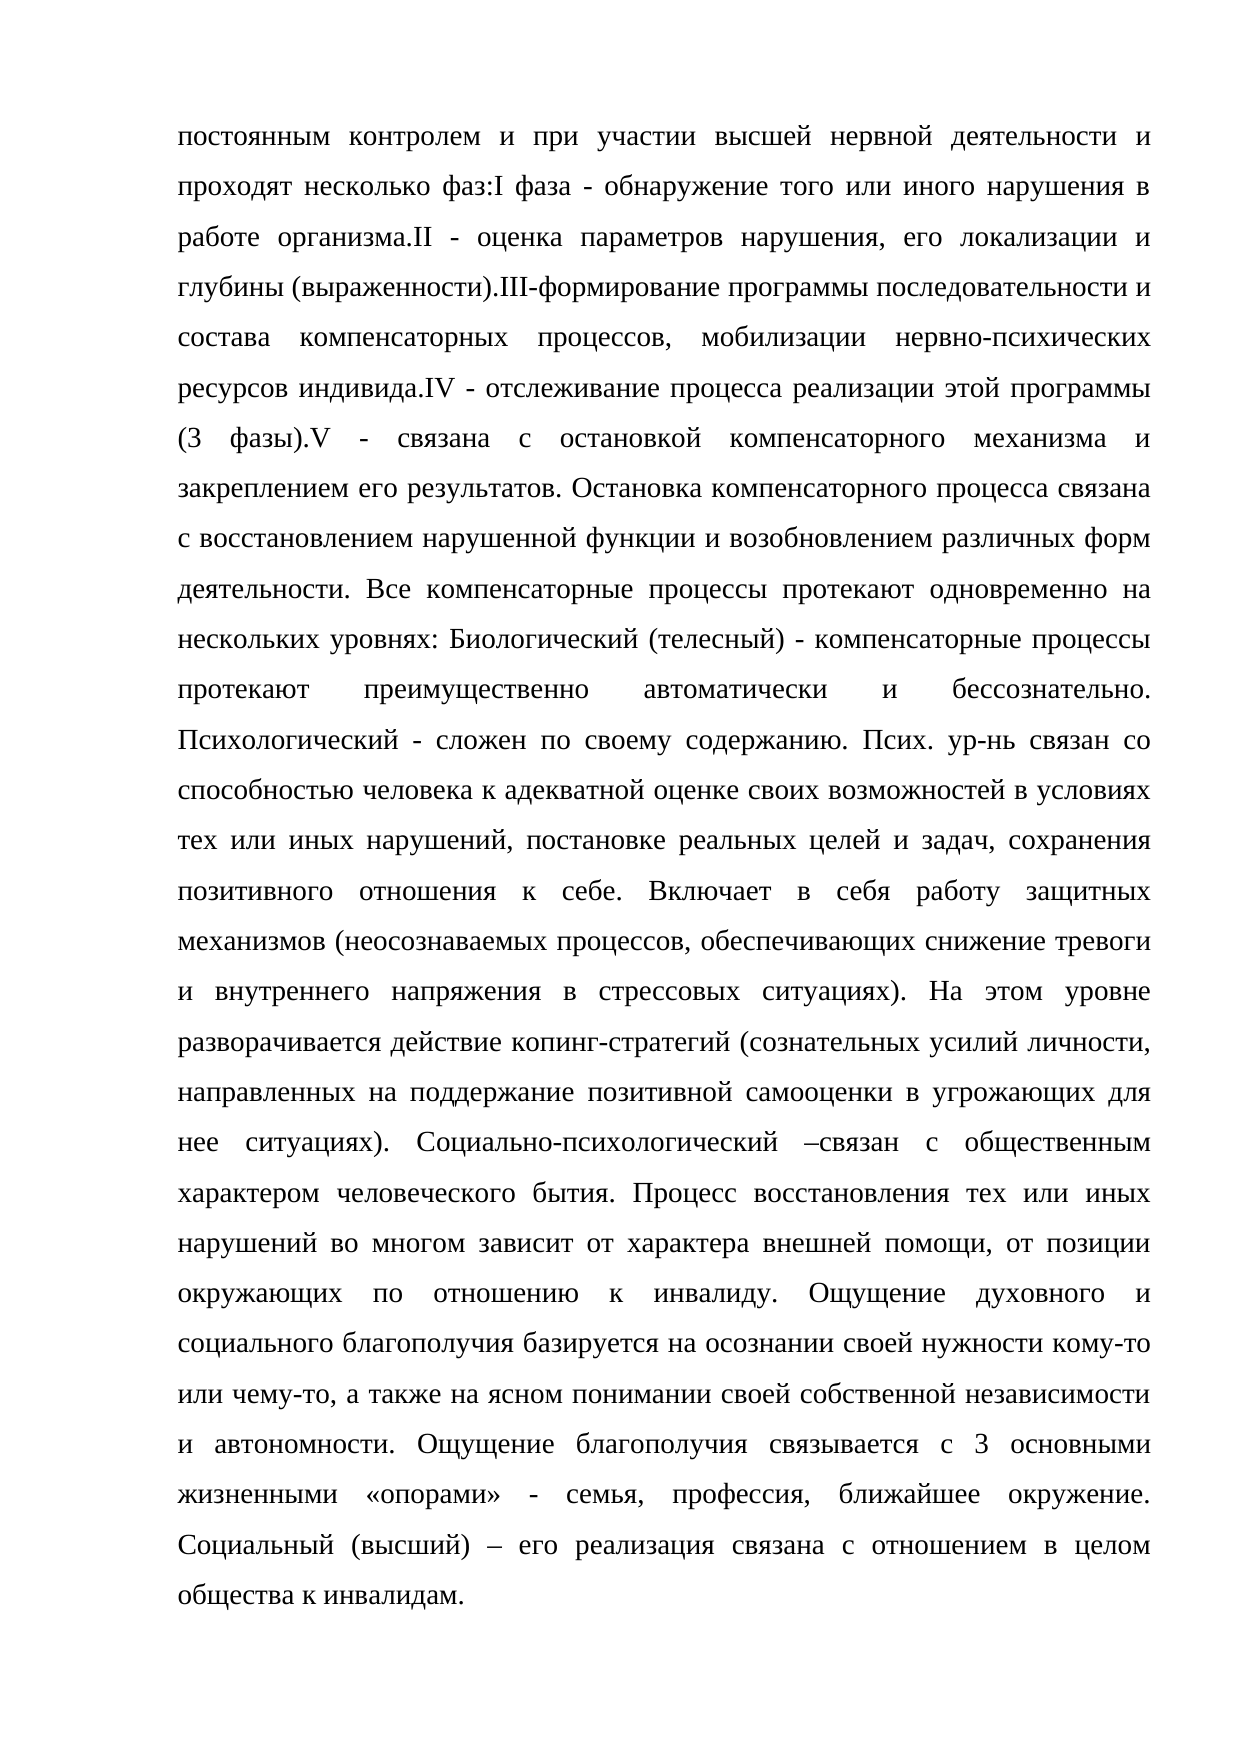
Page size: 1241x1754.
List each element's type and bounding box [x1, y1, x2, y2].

text [177, 118, 1152, 1611]
